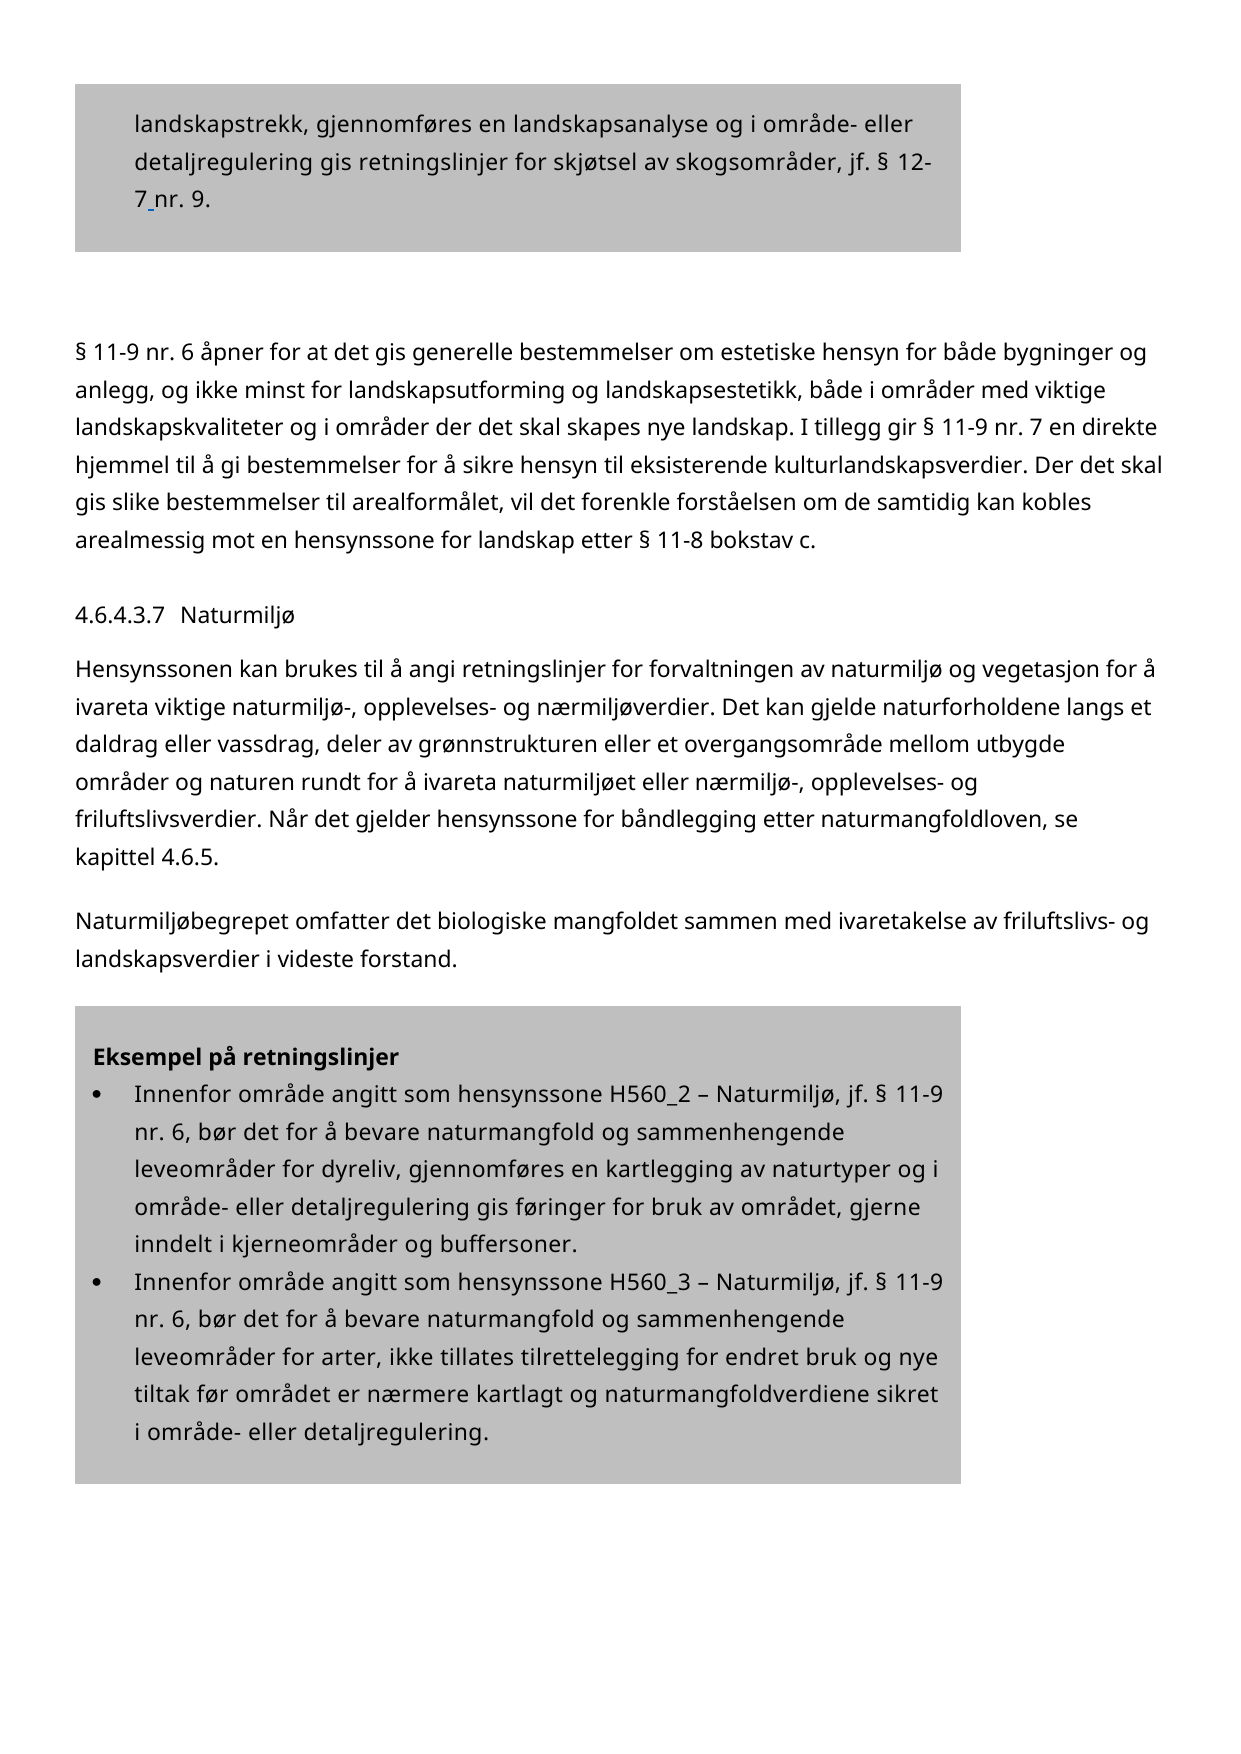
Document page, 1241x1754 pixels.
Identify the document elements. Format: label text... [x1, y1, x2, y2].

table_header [75, 84, 961, 252]
subtitle Naturmiljø [75, 599, 1165, 630]
text Hensynssonen kan brukes til å angi retningslinjer for forvaltningen av naturmiljø og vegetasjon for å ivareta viktige naturmiljø-, opplevelses- og nærmiljøverdier. Det kan gjelde naturforholdene langs et daldrag eller vassdrag, deler av grønnstrukturen eller et overgangsområde mellom utbygde områder og naturen rundt for å ivareta naturmiljøet eller nærmiljø-, opplevelses- og friluftslivsverdier. Når det gjelder hensynssone for båndlegging etter naturmangfoldloven, se kapittel 4.6.5. [75, 653, 1165, 872]
text § 11-9 nr. 6 åpner for at det gis generelle bestemmelser om estetiske hensyn for både bygninger og anlegg, og ikke minst for landskapsutforming og landskapsestetikk, både i områder med viktige landskapskvaliteter og i områder der det skal skapes nye landskap. I tillegg gir § 11-9 nr. 7 en direkte hjemmel til å gi bestemmelser for å sikre hensyn til eksisterende kulturlandskapsverdier. Der det skal gis slike bestemmelser til arealformålet, vil det forenkle forståelsen om de samtidig kan kobles arealmessig mot en hensynssone for landskap etter § 11-8 bokstav c. [75, 336, 1165, 555]
text Naturmiljøbegrepet omfatter det biologiske mangfoldet sammen med ivaretakelse av friluftslivs- og landskapsverdier i videste forstand. [75, 905, 1165, 974]
table_header Eksempel på retningslinjer Innenfor område angitt som hensynssone H560_2 – Naturmiljø, jf. § 11-9 nr. 6, bør det for å bevare naturmangfold og sammenhengende leveområder for dyreliv, gjennomføres en kartlegging av naturtyper og i område- eller detaljregulering gis føringer for bruk av området, gjerne inndelt i kjerneområder og buffersoner. Innenfor område angitt som hensynssone H560_3 – Naturmiljø, jf. § 11-9 nr. 6, bør det for å bevare naturmangfold og sammenhengende leveområder for arter, ikke tillates tilrettelegging for endret bruk og nye tiltak før området er nærmere kartlagt og naturmangfoldverdiene sikret i område- eller detaljregulering. [75, 1006, 961, 1484]
